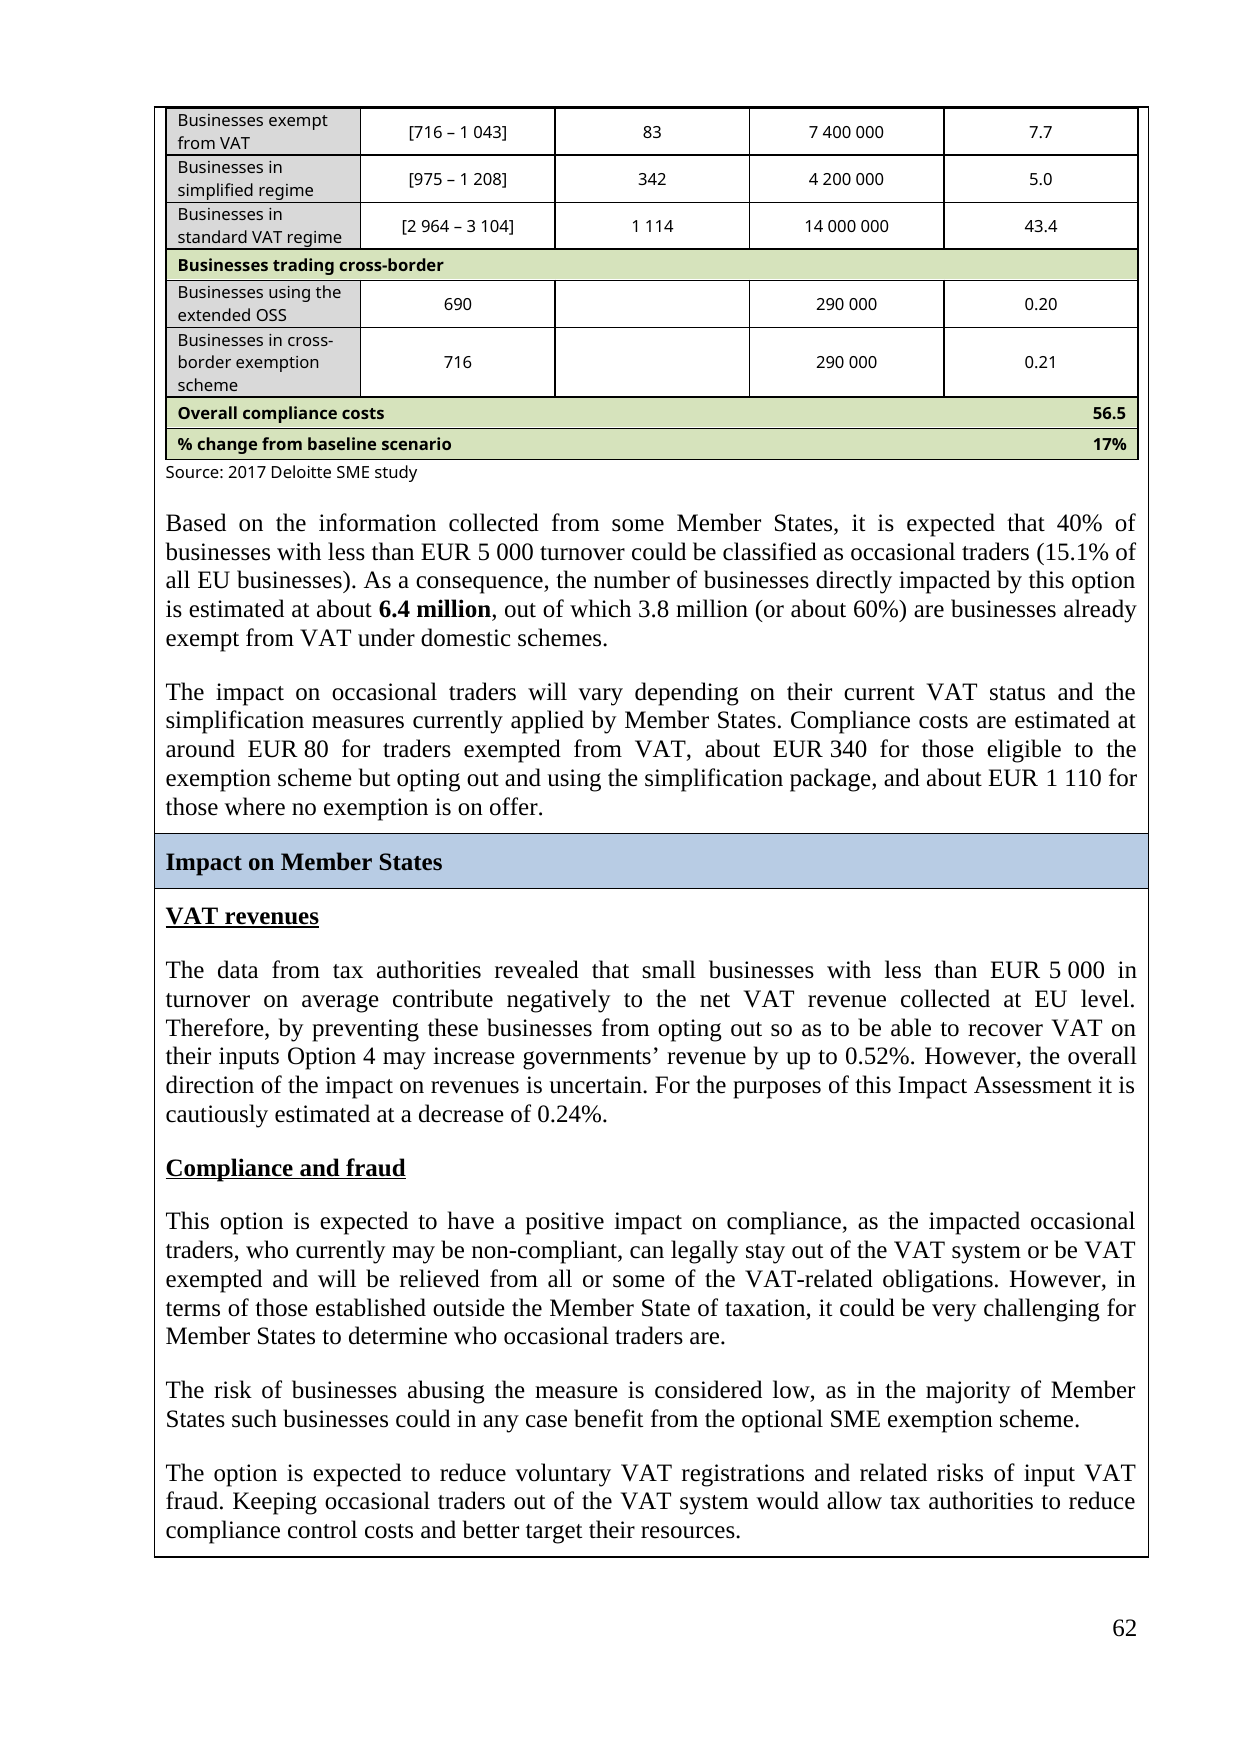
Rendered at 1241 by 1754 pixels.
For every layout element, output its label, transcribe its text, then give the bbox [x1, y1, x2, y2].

table_cell Impact on Member States [155, 834, 1148, 888]
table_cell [155, 889, 1148, 1556]
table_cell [155, 108, 1148, 833]
